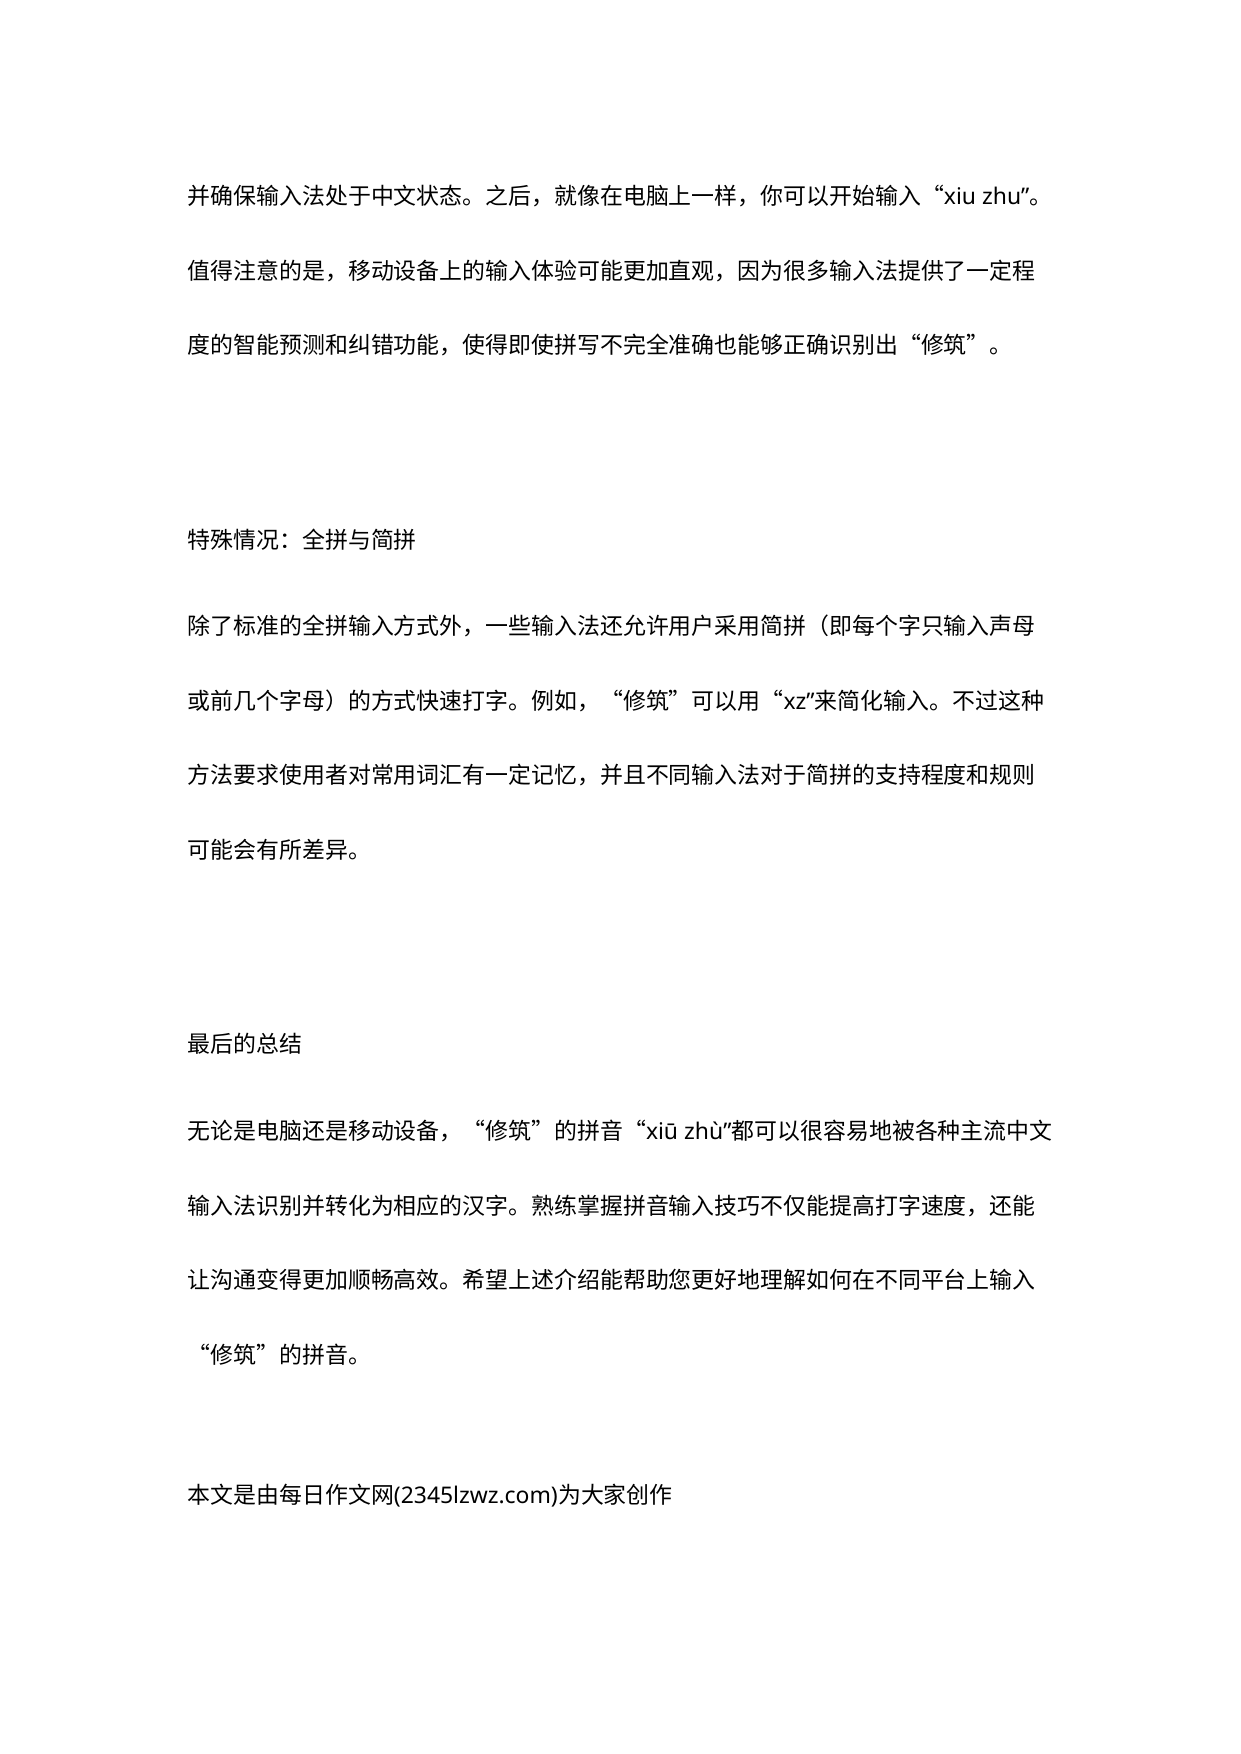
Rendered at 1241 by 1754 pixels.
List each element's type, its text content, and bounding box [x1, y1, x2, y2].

text 本文是由每日作文网(2345lzwz.com)为大家创作 [187, 1462, 1053, 1527]
text 无论是电脑还是移动设备，“修筑”的拼音“xiū zhù”都可以很容易地被各种主流中文输入法识别并转化为相应的汉字。熟练掌握拼音输入技巧不仅能提高打字速度，还能让沟通变得更加顺畅高效。希望上述介绍能帮助您更好地理解如何在不同平台上输入“修筑”的拼音。 [187, 1097, 1053, 1386]
text 特殊情况：全拼与简拼 [187, 506, 1053, 571]
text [187, 162, 1053, 376]
text 除了标准的全拼输入方式外，一些输入法还允许用户采用简拼（即每个字只输入声母或前几个字母）的方式快速打字。例如，“修筑”可以用“xz”来简化输入。不过这种方法要求使用者对常用词汇有一定记忆，并且不同输入法对于简拼的支持程度和规则可能会有所差异。 [187, 592, 1053, 881]
text 最后的总结 [187, 1011, 1053, 1076]
